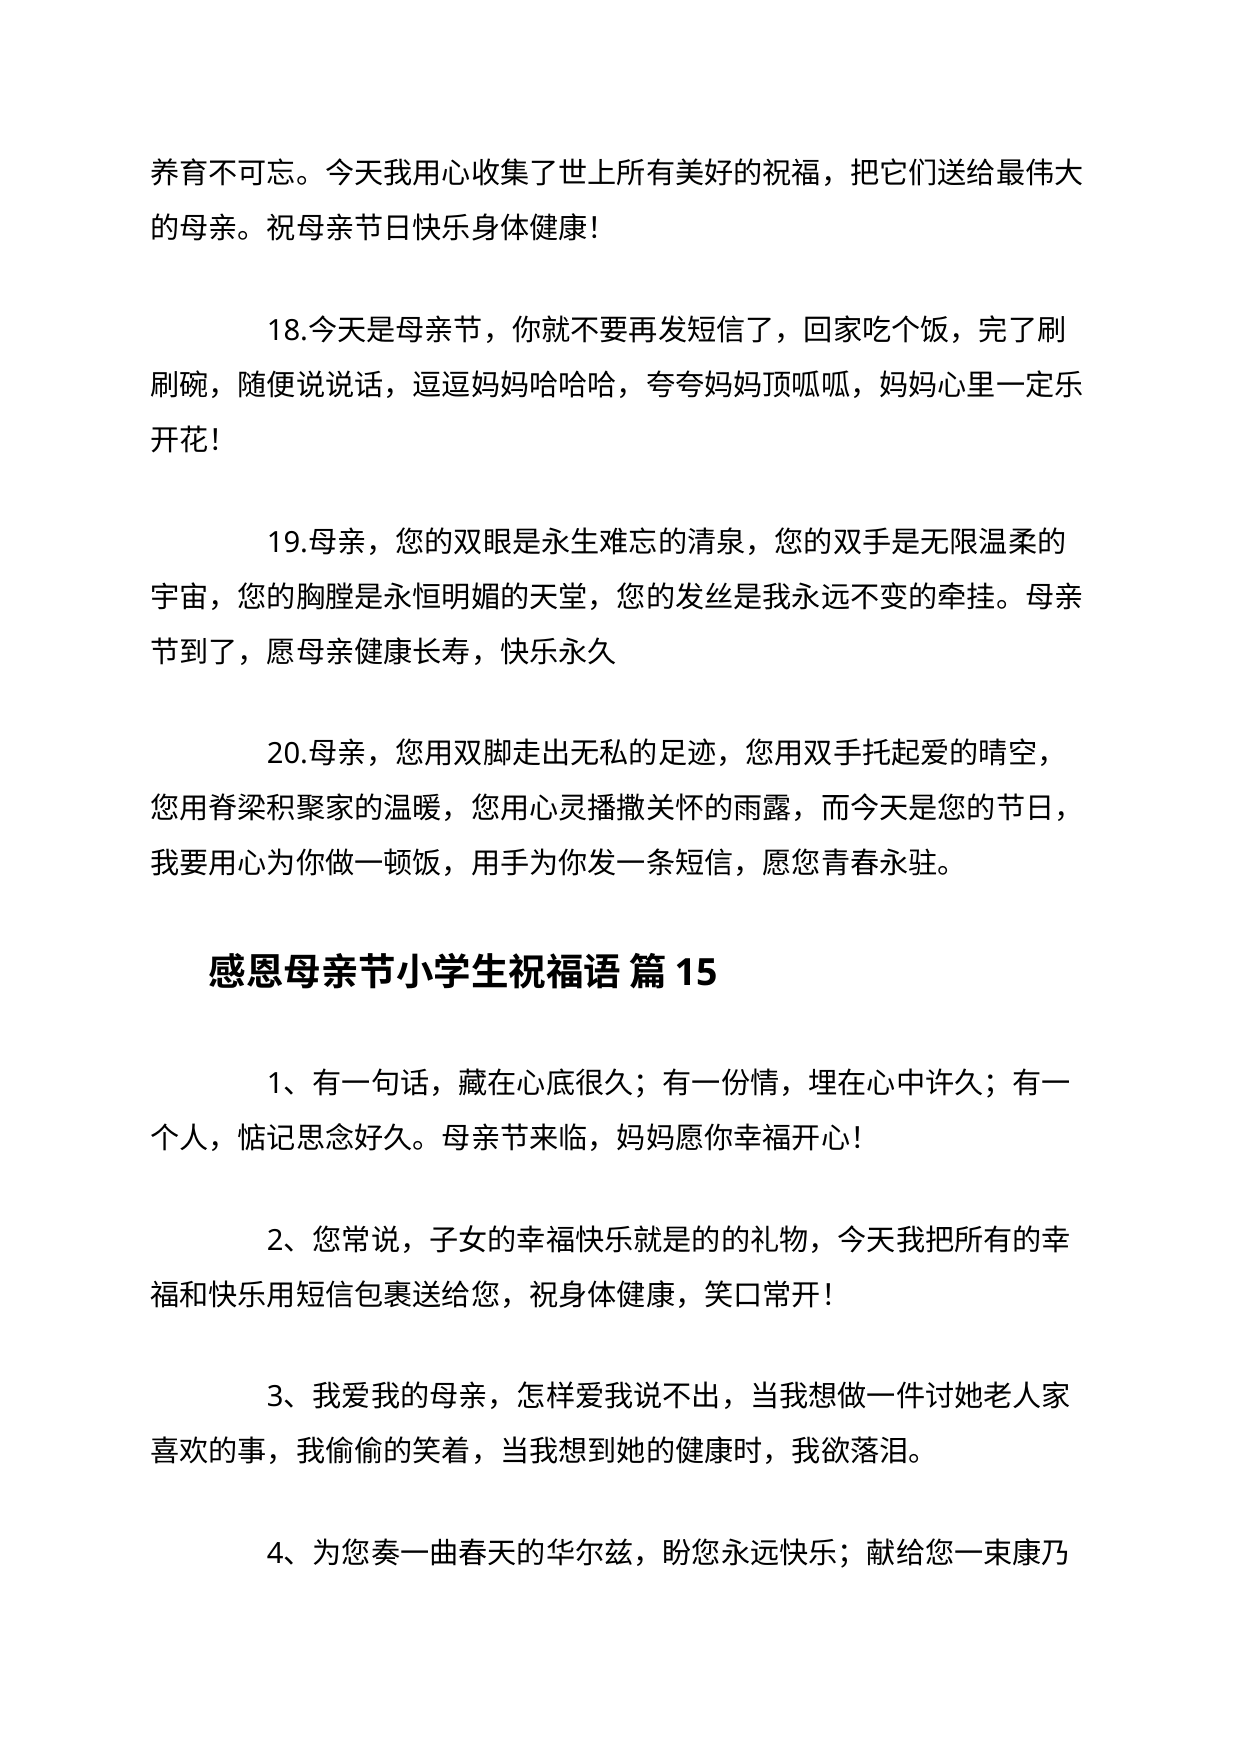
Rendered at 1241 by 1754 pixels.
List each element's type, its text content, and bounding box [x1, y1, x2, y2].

text 18.今天是母亲节，你就不要再发短信了，回家吃个饭，完了刷刷碗，随便说说话，逗逗妈妈哈哈哈，夸夸妈妈顶呱呱，妈妈心里一定乐开花！ [150, 307, 1090, 459]
text 感恩母亲节小学生祝福语 篇15 [150, 942, 1090, 996]
text 2、您常说，子女的幸福快乐就是的的礼物，今天我把所有的幸福和快乐用短信包裹送给您，祝身体健康，笑口常开！ [150, 1216, 1090, 1313]
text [150, 150, 1090, 247]
text 3、我爱我的母亲，怎样爱我说不出，当我想做一件讨她老人家喜欢的事，我偷偷的笑着，当我想到她的健康时，我欲落泪。 [150, 1373, 1090, 1470]
text 1、有一句话，藏在心底很久；有一份情，埋在心中许久；有一个人，惦记思念好久。母亲节来临，妈妈愿你幸福开心！ [150, 1059, 1090, 1157]
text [150, 1529, 1090, 1572]
text 19.母亲，您的双眼是永生难忘的清泉，您的双手是无限温柔的宇宙，您的胸膛是永恒明媚的天堂，您的发丝是我永远不变的牵挂。母亲节到了，愿母亲健康长寿，快乐永久 [150, 518, 1090, 671]
text 20.母亲，您用双脚走出无私的足迹，您用双手托起爱的晴空，您用脊梁积聚家的温暖，您用心灵播撒关怀的雨露，而今天是您的节日，我要用心为你做一顿饭，用手为你发一条短信，愿您青春永驻。 [150, 730, 1090, 882]
